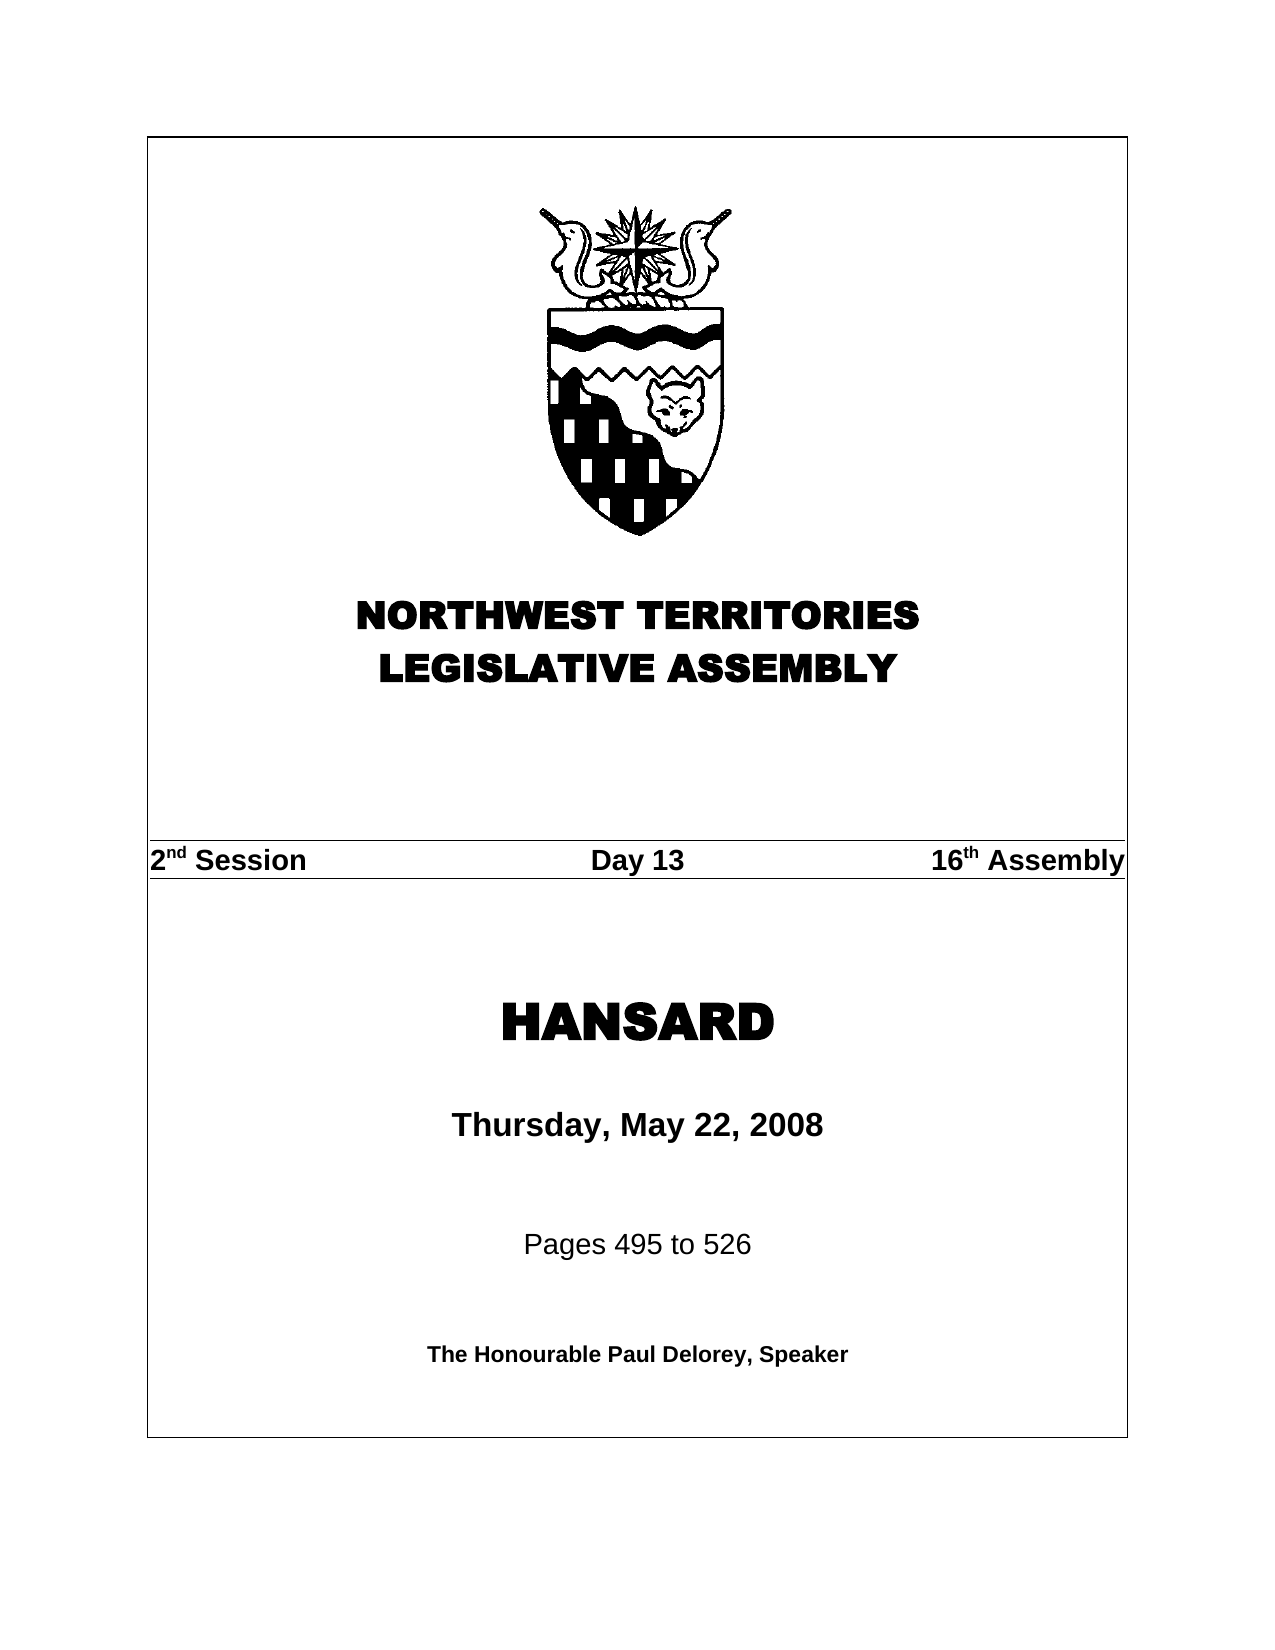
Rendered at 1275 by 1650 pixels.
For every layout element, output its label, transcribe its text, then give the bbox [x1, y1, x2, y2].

text NORTHWEST TERRITORIES LEGISLATIVE ASSEMBLY [150, 587, 1125, 693]
text HANSARD [150, 984, 1125, 1055]
picture [531, 200, 744, 541]
text Thursday, May 22, 2008 [150, 1105, 1125, 1143]
text 2nd Session Day 13 16th Assembly [150, 841, 1125, 878]
subtitle The Honourable Paul Delorey, Speaker [150, 1341, 1125, 1368]
text Pages 495 to 526 [150, 1227, 1125, 1261]
